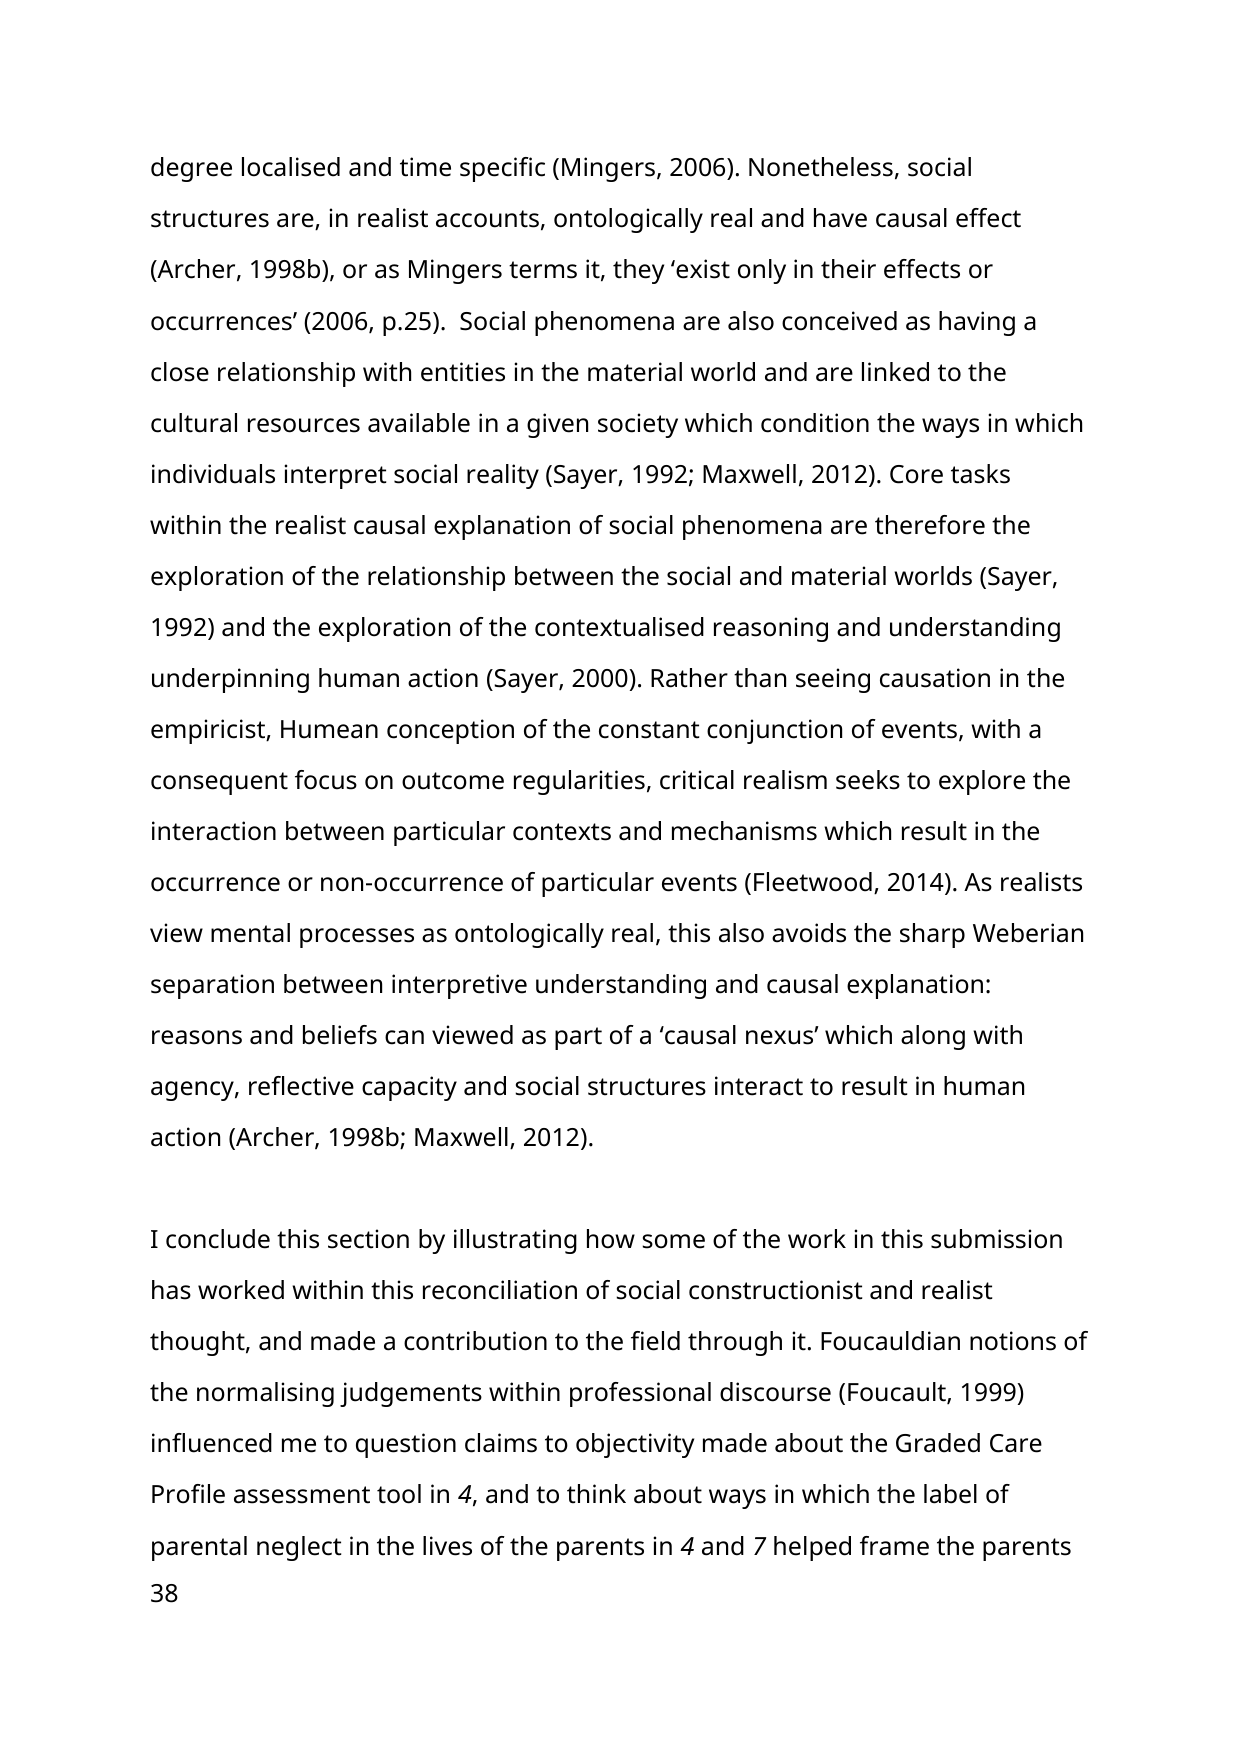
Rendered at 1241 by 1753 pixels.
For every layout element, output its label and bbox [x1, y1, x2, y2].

text [150, 150, 1090, 1154]
text [150, 1222, 1090, 1562]
